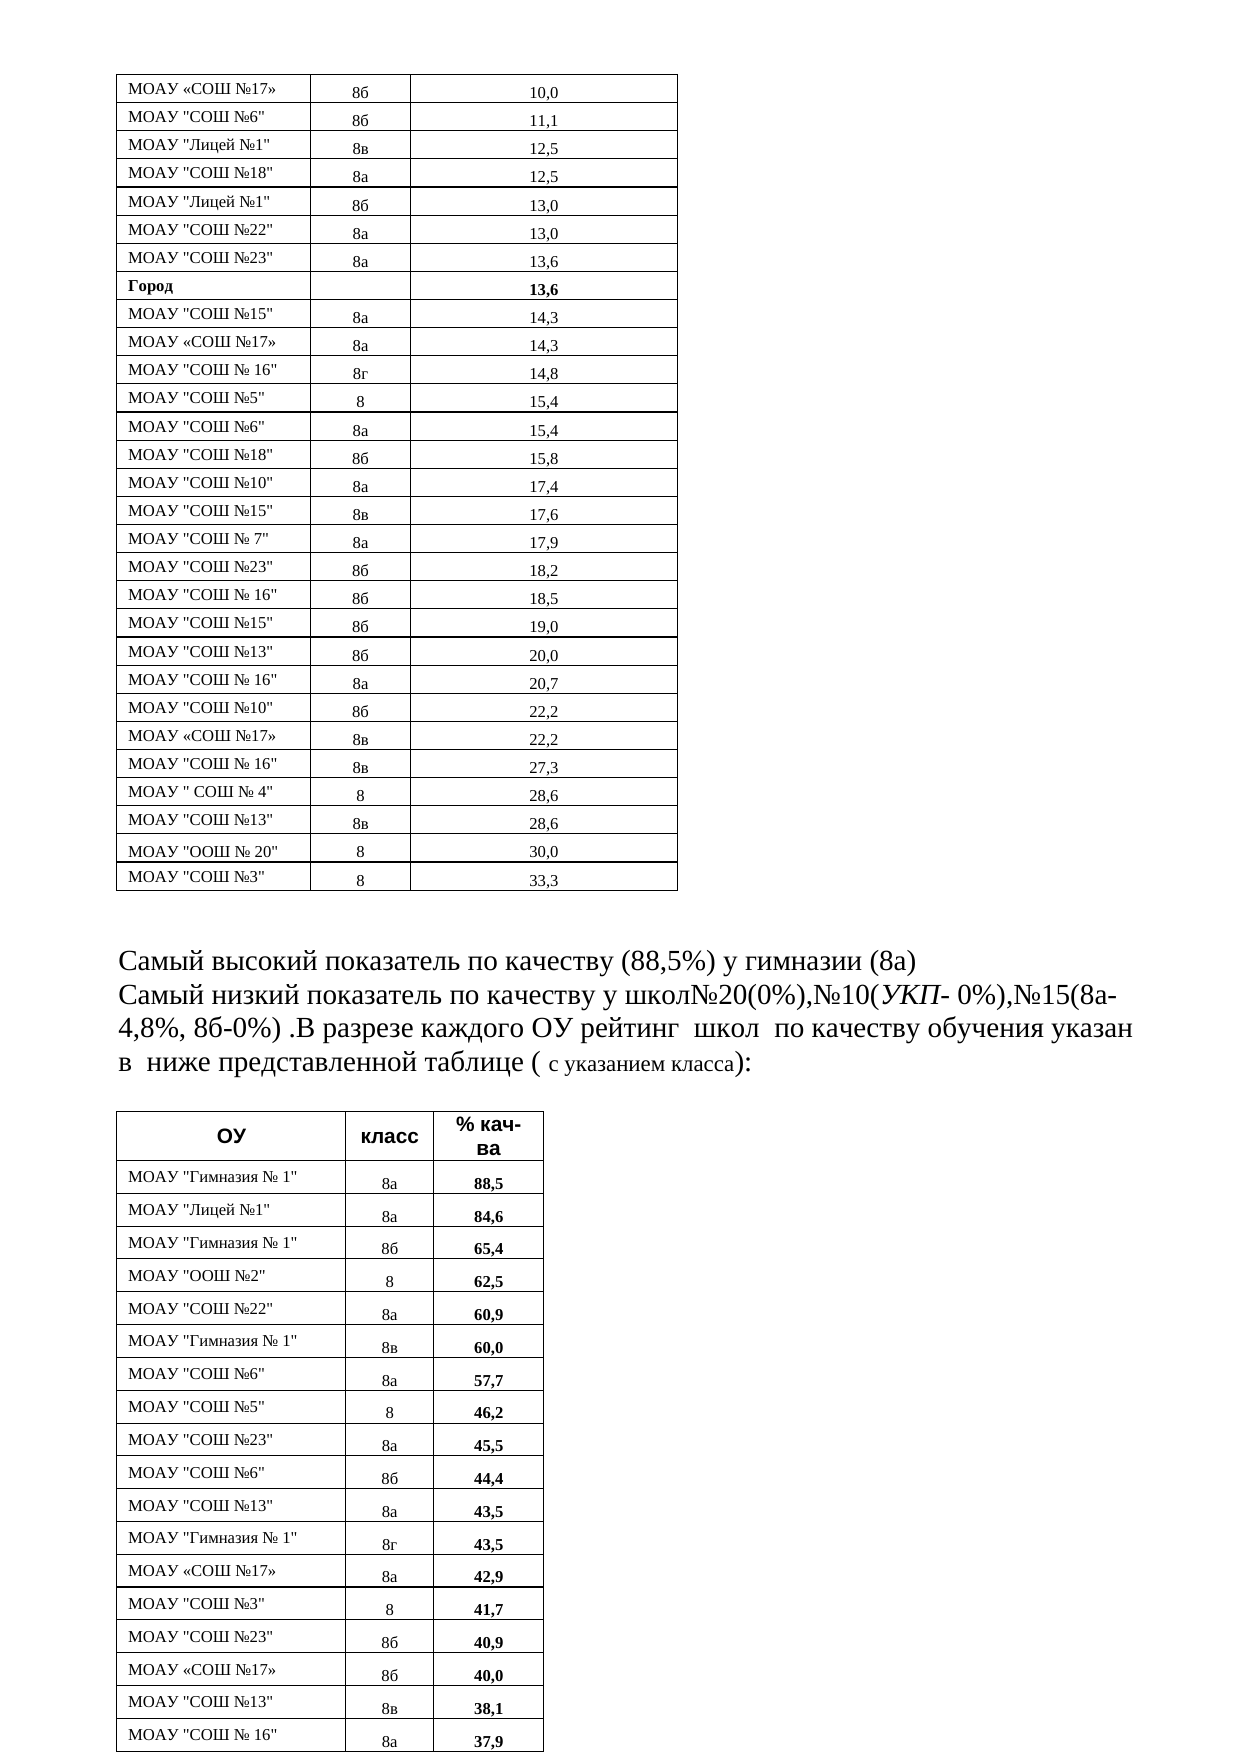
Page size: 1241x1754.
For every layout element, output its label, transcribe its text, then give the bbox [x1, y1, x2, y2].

table_cell 8а [311, 413, 410, 439]
table_cell 42,9 [434, 1555, 543, 1586]
table_cell МОАУ "СОШ №23" [117, 553, 310, 580]
table_cell 8б [346, 1653, 433, 1685]
table_cell 8г [346, 1522, 433, 1554]
table_cell МОАУ "СОШ № 16" [117, 666, 310, 693]
text Самый высокий показатель по качеству (88,5%) у гимназии (8а) [118, 943, 1152, 977]
table_cell МОАУ "Гимназия № 1" [117, 1325, 345, 1357]
table_cell 8б [311, 75, 410, 102]
table_cell 65,4 [434, 1227, 543, 1258]
table_cell 44,4 [434, 1456, 543, 1488]
table_cell 8б [311, 441, 410, 468]
table_cell МОАУ "СОШ № 16" [117, 1719, 345, 1751]
table_cell МОАУ "СОШ №15" [117, 497, 310, 524]
table_cell 13,6 [411, 244, 677, 271]
table_cell 14,8 [411, 356, 677, 383]
table_cell 62,5 [434, 1259, 543, 1291]
table_header ОУ [117, 1112, 345, 1160]
table_cell МОАУ "СОШ №3" [117, 1588, 345, 1619]
table_cell 13,0 [411, 216, 677, 243]
table_cell 17,4 [411, 469, 677, 496]
table_cell 8а [311, 469, 410, 496]
table_cell МОАУ "СОШ № 16" [117, 750, 310, 777]
table_cell 37,9 [434, 1719, 543, 1751]
table_cell 8 [346, 1259, 433, 1291]
table_cell 8в [311, 131, 410, 158]
table_cell МОАУ "СОШ № 16" [117, 581, 310, 608]
table_cell МОАУ «СОШ №17» [117, 1653, 345, 1685]
table_cell 8а [346, 1489, 433, 1521]
table_cell МОАУ "Лицей №1" [117, 131, 310, 158]
table_cell МОАУ "СОШ №23" [117, 1424, 345, 1455]
table_cell 20,7 [411, 666, 677, 693]
table_cell МОАУ «СОШ №17» [117, 722, 310, 749]
table_cell 8б [311, 553, 410, 580]
table_header класс [346, 1112, 433, 1160]
table_cell 8в [311, 722, 410, 749]
table_cell 8б [311, 188, 410, 214]
table_cell 30,0 [411, 834, 677, 861]
table_cell МОАУ "СОШ №23" [117, 1620, 345, 1652]
table_cell 12,5 [411, 131, 677, 158]
table_cell 8а [311, 666, 410, 693]
table_cell 8 [311, 384, 410, 411]
table_cell 8а [346, 1292, 433, 1324]
table_cell 8 [311, 863, 410, 889]
table_cell 8б [346, 1456, 433, 1488]
table_cell МОАУ "СОШ №23" [117, 244, 310, 271]
table_cell МОАУ «СОШ №17» [117, 328, 310, 355]
table_cell МОАУ "СОШ №10" [117, 469, 310, 496]
table_cell 8а [311, 300, 410, 327]
table_cell 8в [346, 1325, 433, 1357]
table_cell МОАУ "СОШ №6" [117, 1358, 345, 1389]
table_cell 22,2 [411, 722, 677, 749]
table_cell МОАУ "Лицей №1" [117, 188, 310, 214]
table_cell МОАУ "СОШ №13" [117, 1489, 345, 1521]
table_cell 8 [311, 778, 410, 805]
table_cell 8а [311, 328, 410, 355]
table_cell МОАУ "СОШ №15" [117, 609, 310, 636]
table_cell МОАУ "СОШ № 7" [117, 525, 310, 552]
table_cell 15,4 [411, 413, 677, 439]
table_cell 43,5 [434, 1522, 543, 1554]
table_cell 33,3 [411, 863, 677, 889]
table_cell 11,1 [411, 103, 677, 130]
table_cell МОАУ "Гимназия № 1" [117, 1227, 345, 1258]
table_cell 10,0 [411, 75, 677, 102]
table_cell 15,8 [411, 441, 677, 468]
table_cell 28,6 [411, 806, 677, 833]
table_cell Город [117, 272, 310, 299]
table_cell МОАУ "Лицей №1" [117, 1194, 345, 1226]
table_cell 38,1 [434, 1686, 543, 1718]
table_cell 8в [311, 806, 410, 833]
table_cell 8в [311, 497, 410, 524]
table_cell МОАУ "СОШ №18" [117, 441, 310, 468]
table_cell МОАУ "СОШ № 16" [117, 356, 310, 383]
table_cell 12,5 [411, 159, 677, 186]
table_cell 41,7 [434, 1588, 543, 1619]
table_cell 13,0 [411, 188, 677, 214]
table_cell МОАУ " СОШ № 4" [117, 778, 310, 805]
text Самый низкий показатель по качеству у школ№20(0%),№10(УКП- 0%),№15(8а-4,8%, 8б-0%) .В разрезе каждого ОУ рейтинг школ по качеству обучения указан в ниже представленной таблице ( с указанием класса): [118, 977, 1152, 1077]
table_cell МОАУ "ООШ № 20" [117, 834, 310, 861]
table_cell 8а [311, 159, 410, 186]
table_cell МОАУ «СОШ №17» [117, 75, 310, 102]
table_cell 8в [346, 1686, 433, 1718]
table_cell 40,0 [434, 1653, 543, 1685]
table_cell МОАУ "СОШ №6" [117, 103, 310, 130]
table_cell МОАУ "СОШ №6" [117, 1456, 345, 1488]
table_cell МОАУ "Гимназия № 1" [117, 1522, 345, 1554]
table_cell 8б [346, 1227, 433, 1258]
table_cell 84,6 [434, 1194, 543, 1226]
table_cell 20,0 [411, 638, 677, 664]
table_cell 18,5 [411, 581, 677, 608]
table_cell МОАУ "СОШ №6" [117, 413, 310, 439]
table_cell 8 [311, 834, 410, 861]
table_cell МОАУ "СОШ №22" [117, 216, 310, 243]
table_cell 8а [346, 1194, 433, 1226]
table_cell 8г [311, 356, 410, 383]
table_cell МОАУ "СОШ №13" [117, 638, 310, 664]
table_cell 17,6 [411, 497, 677, 524]
table_cell 8а [346, 1555, 433, 1586]
table_cell 17,9 [411, 525, 677, 552]
table_cell МОАУ "СОШ №15" [117, 300, 310, 327]
table_cell 8а [346, 1161, 433, 1193]
table_cell 45,5 [434, 1424, 543, 1455]
table_cell 43,5 [434, 1489, 543, 1521]
table_cell 88,5 [434, 1161, 543, 1193]
table_cell 8б [311, 694, 410, 721]
table_cell 8а [346, 1719, 433, 1751]
table_cell 8б [311, 609, 410, 636]
table_cell 8 [346, 1588, 433, 1619]
table_cell 8 [346, 1391, 433, 1422]
table_cell 8а [346, 1424, 433, 1455]
table_cell 8а [311, 216, 410, 243]
table_cell 14,3 [411, 300, 677, 327]
table_cell 8а [311, 244, 410, 271]
table_cell 57,7 [434, 1358, 543, 1389]
table_cell 8б [311, 103, 410, 130]
table_header % кач-ва [434, 1112, 543, 1160]
table_cell МОАУ "Гимназия № 1" [117, 1161, 345, 1193]
table_cell 8а [311, 525, 410, 552]
table_cell 28,6 [411, 778, 677, 805]
table_cell 8а [346, 1358, 433, 1389]
table_cell МОАУ "СОШ №13" [117, 806, 310, 833]
table_cell 46,2 [434, 1391, 543, 1422]
table_cell МОАУ "СОШ №5" [117, 384, 310, 411]
table_cell 40,9 [434, 1620, 543, 1652]
table_cell 15,4 [411, 384, 677, 411]
table_cell МОАУ "СОШ №5" [117, 1391, 345, 1422]
table_cell 22,2 [411, 694, 677, 721]
table_cell 19,0 [411, 609, 677, 636]
table_cell МОАУ «СОШ №17» [117, 1555, 345, 1586]
table_cell 8б [346, 1620, 433, 1652]
table_cell МОАУ "ООШ №2" [117, 1259, 345, 1291]
table_cell 8б [311, 581, 410, 608]
table_cell МОАУ "СОШ №10" [117, 694, 310, 721]
table_cell [311, 272, 410, 299]
table_cell 14,3 [411, 328, 677, 355]
table_cell 18,2 [411, 553, 677, 580]
table_cell МОАУ "СОШ №3" [117, 863, 310, 889]
table_cell 8в [311, 750, 410, 777]
table_cell 13,6 [411, 272, 677, 299]
table_cell 60,0 [434, 1325, 543, 1357]
table_cell МОАУ "СОШ №18" [117, 159, 310, 186]
table_cell МОАУ "СОШ №22" [117, 1292, 345, 1324]
table_cell 60,9 [434, 1292, 543, 1324]
table_cell МОАУ "СОШ №13" [117, 1686, 345, 1718]
table_cell 27,3 [411, 750, 677, 777]
table_cell 8б [311, 638, 410, 664]
